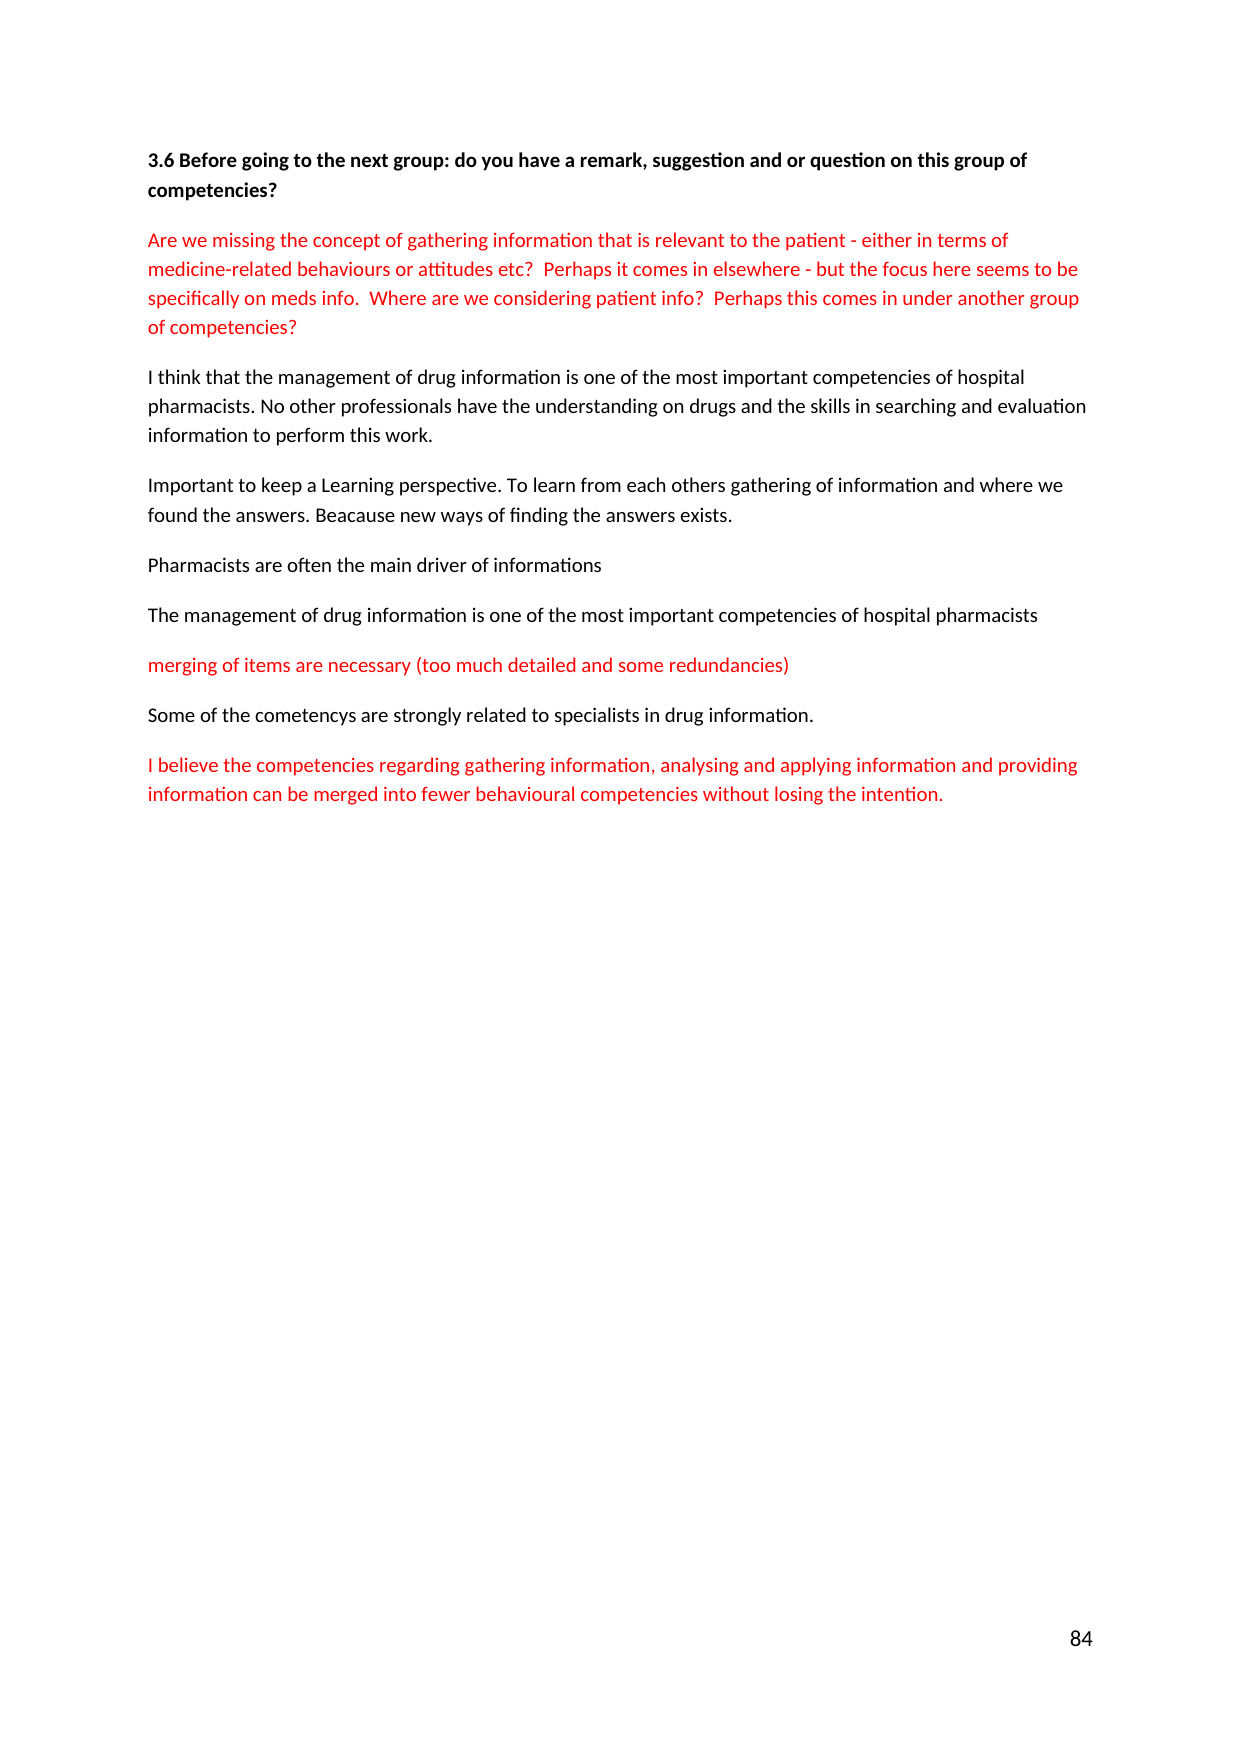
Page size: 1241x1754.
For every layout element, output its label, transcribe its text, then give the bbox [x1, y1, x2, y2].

text 3.6 Before going to the next group: do you have a remark, suggestion and or question on this group of competencies? [148, 148, 1093, 202]
text Some of the cometencys are strongly related to specialists in drug information. [148, 702, 1093, 727]
text merging of items are necessary (too much detailed and some redundancies) [148, 652, 1093, 677]
text The management of drug information is one of the most important competencies of hospital pharmacists [148, 602, 1093, 627]
text Important to keep a Learning perspective. To learn from each others gathering of information and where we found the answers. Beacause new ways of finding the answers exists. [148, 473, 1093, 527]
text Are we missing the concept of gathering information that is relevant to the patient - either in terms of medicine-related behaviours or attitudes etc? Perhaps it comes in elsewhere - but the focus here seems to be specifically on meds info. Where are we considering patient info? Perhaps this comes in under another group of competencies? [148, 227, 1093, 340]
text I think that the management of drug information is one of the most important competencies of hospital pharmacists. No other professionals have the understanding on drugs and the skills in searching and evaluation information to perform this work. [148, 364, 1093, 448]
text I believe the competencies regarding gathering information, analysing and applying information and providing information can be merged into fewer behavioural competencies without losing the intention. [148, 752, 1093, 806]
text Pharmacists are often the main driver of informations [148, 552, 1093, 577]
